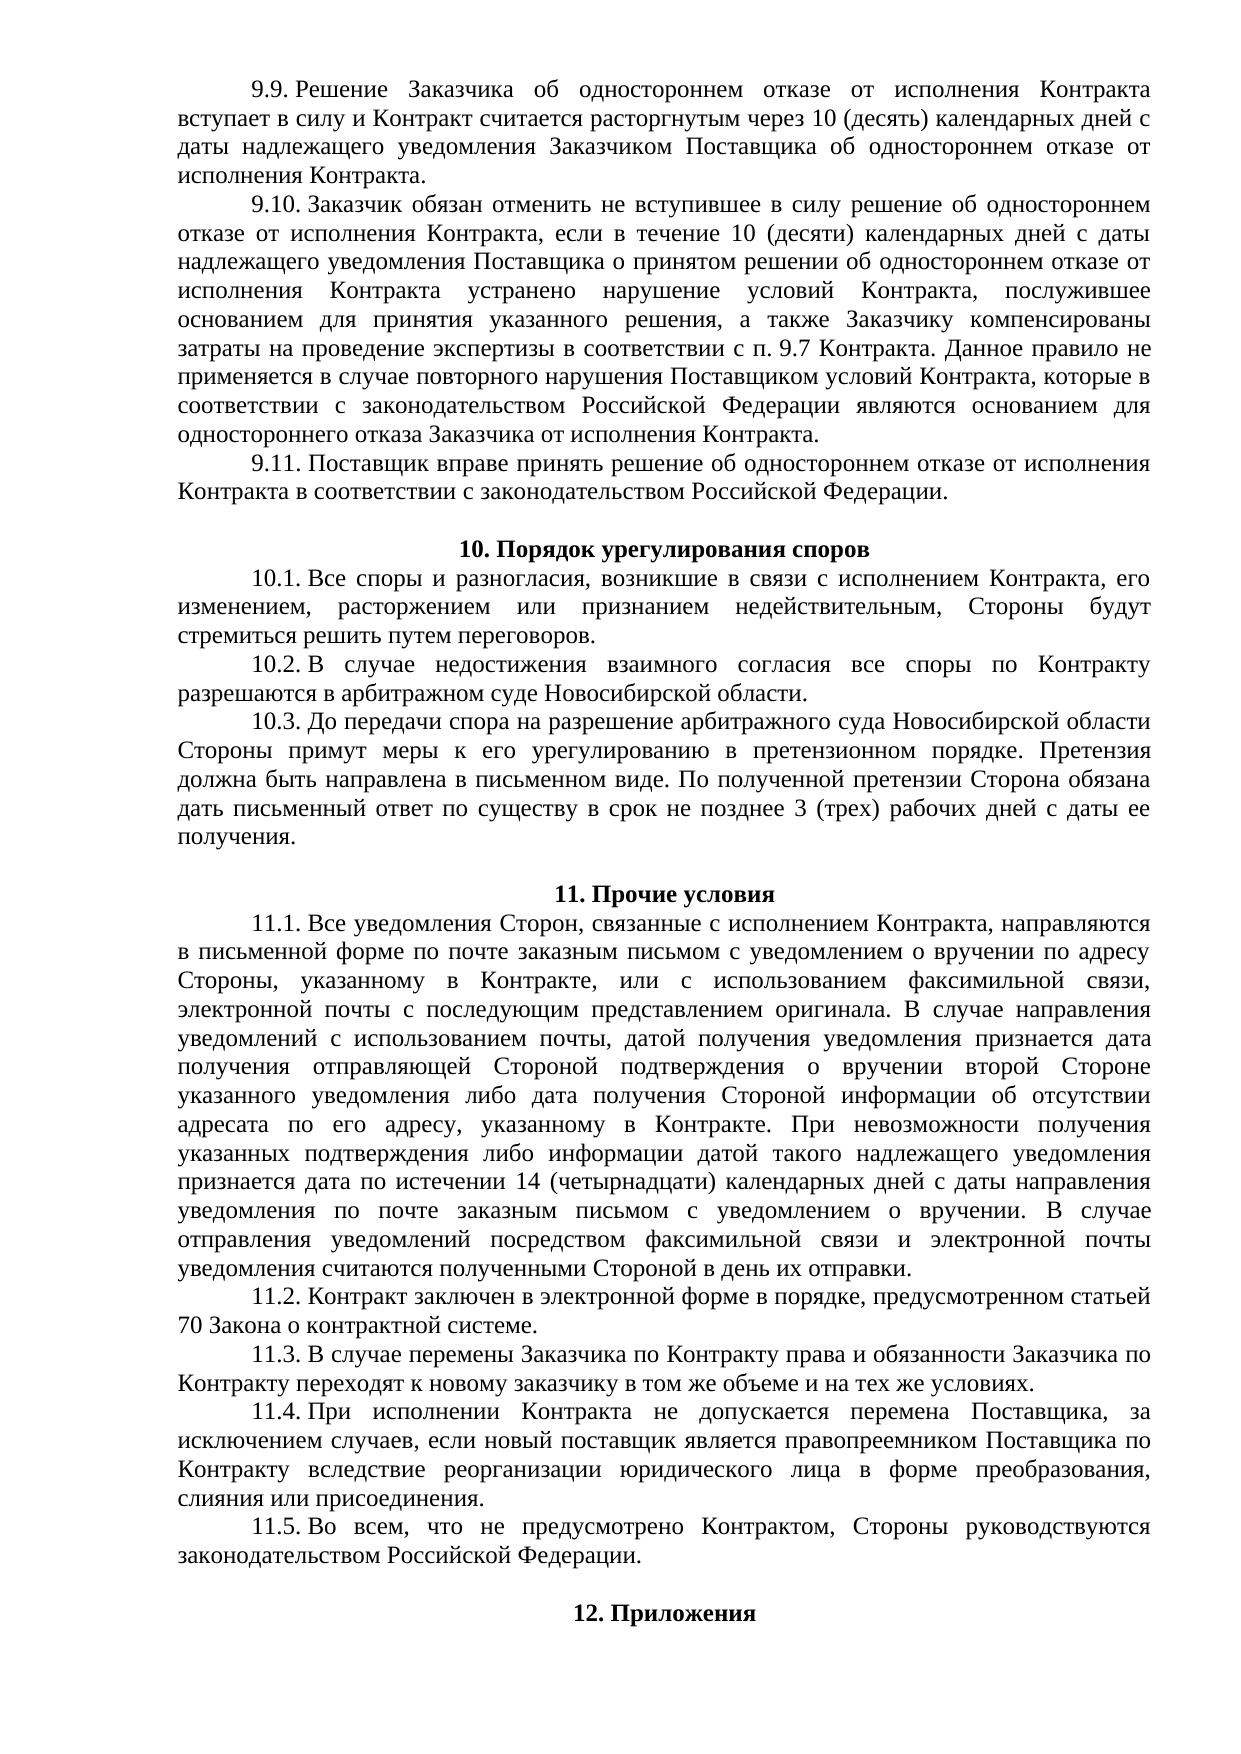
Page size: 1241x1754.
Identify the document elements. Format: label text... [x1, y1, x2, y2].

text 11. Прочие условия [177, 879, 1152, 908]
text 11.1. Все уведомления Сторон, связанные с исполнением Контракта, направляются в письменной форме по почте заказным письмом с уведомлением о вручении по адресу Стороны, указанному в Контракте, или с использованием факсимильной связи, электронной почты с последующим представлением оригинала. В случае направления уведомлений с использованием почты, датой получения уведомления признается дата получения отправляющей Стороной подтверждения о вручении второй Стороне указанного уведомления либо дата получения Стороной информации об отсутствии адресата по его адресу, указанному в Контракте. При невозможности получения указанных подтверждения либо информации датой такого надлежащего уведомления признается дата по истечении 14 (четырнадцати) календарных дней с даты направления уведомления по почте заказным письмом с уведомлением о вручении. В случае отправления уведомлений посредством факсимильной связи и электронной почты уведомления считаются полученными Стороной в день их отправки. [177, 908, 1152, 1281]
text 9.11. Поставщик вправе принять решение об одностороннем отказе от исполнения Контракта в соответствии с законодательством Российской Федерации. [177, 448, 1152, 505]
text 9.10. Заказчик обязан отменить не вступившее в силу решение об одностороннем отказе от исполнения Контракта, если в течение 10 (десяти) календарных дней с даты надлежащего уведомления Поставщика о принятом решении об одностороннем отказе от исполнения Контракта устранено нарушение условий Контракта, послужившее основанием для принятия указанного решения, а также Заказчику компенсированы затраты на проведение экспертизы в соответствии с п. 9.7 Контракта. Данное правило не применяется в случае повторного нарушения Поставщиком условий Контракта, которые в соответствии с законодательством Российской Федерации являются основанием для одностороннего отказа Заказчика от исполнения Контракта. [177, 189, 1152, 448]
text 11.2. Контракт заключен в электронной форме в порядке, предусмотренном статьей 70 Закона о контрактной системе. [177, 1281, 1152, 1339]
text 11.4. При исполнении Контракта не допускается перемена Поставщика, за исключением случаев, если новый поставщик является правопреемником Поставщика по Контракту вследствие реорганизации юридического лица в форме преобразования, слияния или присоединения. [177, 1396, 1152, 1511]
text 11.5. Во всем, что не предусмотрено Контрактом, Стороны руководствуются законодательством Российской Федерации. [177, 1511, 1152, 1569]
text 12. Приложения [177, 1598, 1152, 1626]
text 10.3. До передачи спора на разрешение арбитражного суда Новосибирской области Стороны примут меры к его урегулированию в претензионном порядке. Претензия должна быть направлена в письменном виде. По полученной претензии Сторона обязана дать письменный ответ по существу в срок не позднее 3 (трех) рабочих дней с даты ее получения. [177, 706, 1152, 850]
text 10. Порядок урегулирования споров [177, 534, 1152, 563]
text 10.2. В случае недостижения взаимного согласия все споры по Контракту разрешаются в арбитражном суде Новосибирской области. [177, 649, 1152, 706]
text 10.1. Все споры и разногласия, возникшие в связи с исполнением Контракта, его изменением, расторжением или признанием недействительным, Стороны будут стремиться решить путем переговоров. [177, 563, 1152, 649]
text 11.3. В случае перемены Заказчика по Контракту права и обязанности Заказчика по Контракту переходят к новому заказчику в том же объеме и на тех же условиях. [177, 1339, 1152, 1396]
text 9.9. Решение Заказчика об одностороннем отказе от исполнения Контракта вступает в силу и Контракт считается расторгнутым через 10 (десять) календарных дней с даты надлежащего уведомления Заказчиком Поставщика об одностороннем отказе от исполнения Контракта. [177, 74, 1152, 189]
